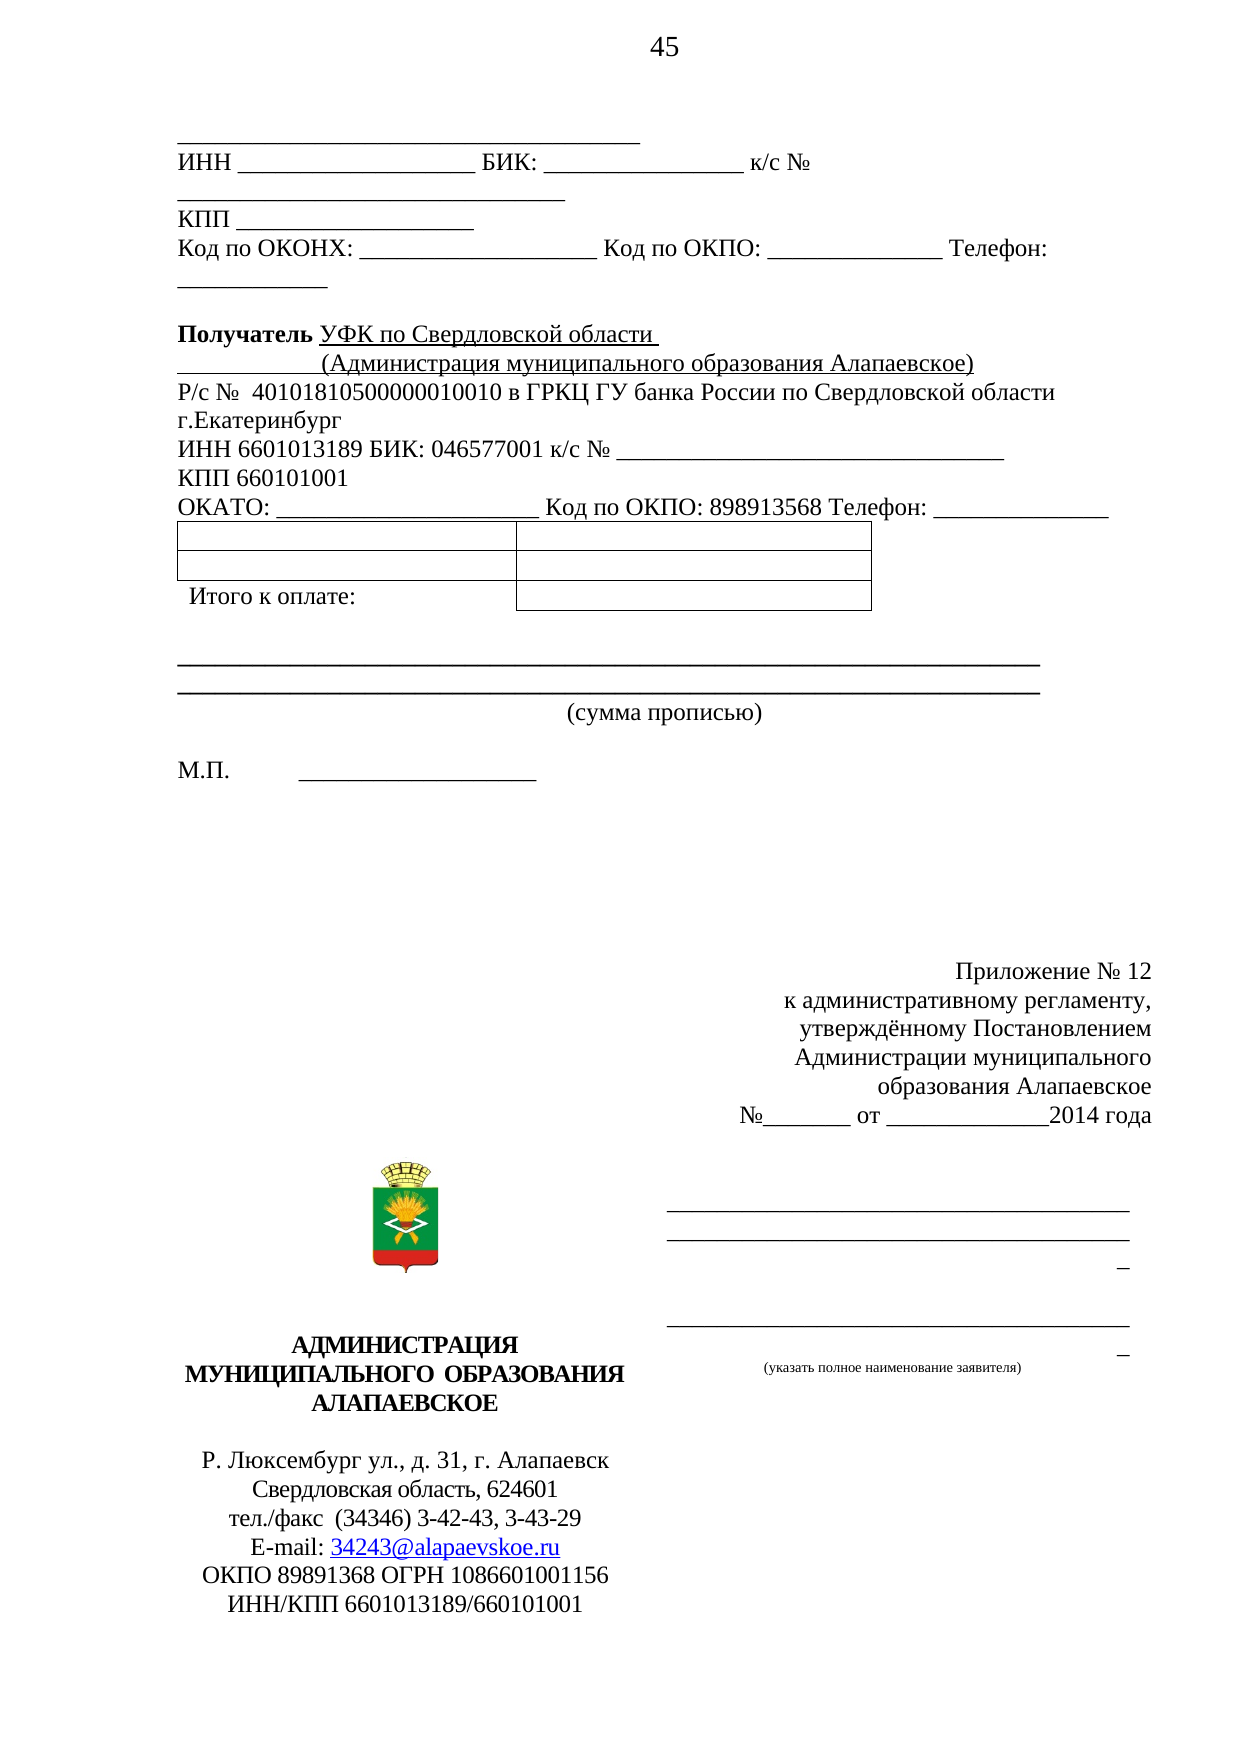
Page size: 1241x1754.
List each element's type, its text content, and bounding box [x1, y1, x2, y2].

text №_______ от _____________2014 года [177, 1100, 1152, 1128]
text утверждённому Постановлением [177, 1013, 1152, 1042]
text _____________________________________________________________________ [177, 640, 1152, 668]
text (сумма прописью) [177, 697, 1152, 726]
table_header [178, 522, 516, 550]
text Получатель УФК по Свердловской области [177, 319, 1152, 348]
table_cell [517, 581, 871, 610]
text КПП 660101001 [177, 463, 1152, 492]
text КПП ___________________ [177, 204, 1152, 233]
text М.П. ___________________ [177, 755, 1152, 783]
text к административному регламенту, [177, 985, 1152, 1013]
text ОКАТО: _____________________ Код по ОКПО: 898913568 Телефон: ______________ [177, 492, 1152, 521]
text Код по ОКОНХ: ___________________ Код по ОКПО: ______________ Телефон: ____________ [177, 233, 1152, 291]
text ИНН ___________________ БИК: ________________ к/с № _______________________________ [177, 147, 1152, 204]
text Приложение № 12 [177, 956, 1152, 985]
picture [372, 1157, 439, 1273]
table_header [645, 1157, 1140, 1618]
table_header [166, 1157, 645, 1618]
table_cell [178, 551, 516, 580]
text Р/с № 40101810500000010010 в ГРКЦ ГУ банка России по Свердловской области г.Екатеринбург [177, 377, 1152, 434]
text _____________________________________________________________________ [177, 668, 1152, 697]
table_cell [517, 551, 871, 580]
table_header [517, 522, 871, 550]
text ИНН 6601013189 БИК: 046577001 к/с № _______________________________ [177, 434, 1152, 463]
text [177, 118, 1152, 147]
text (Администрация муниципального образования Алапаевское) [177, 348, 1152, 377]
table_cell Итого к оплате: [177, 581, 516, 610]
text Администрации муниципального [177, 1042, 1152, 1071]
text образования Алапаевское [177, 1071, 1152, 1100]
